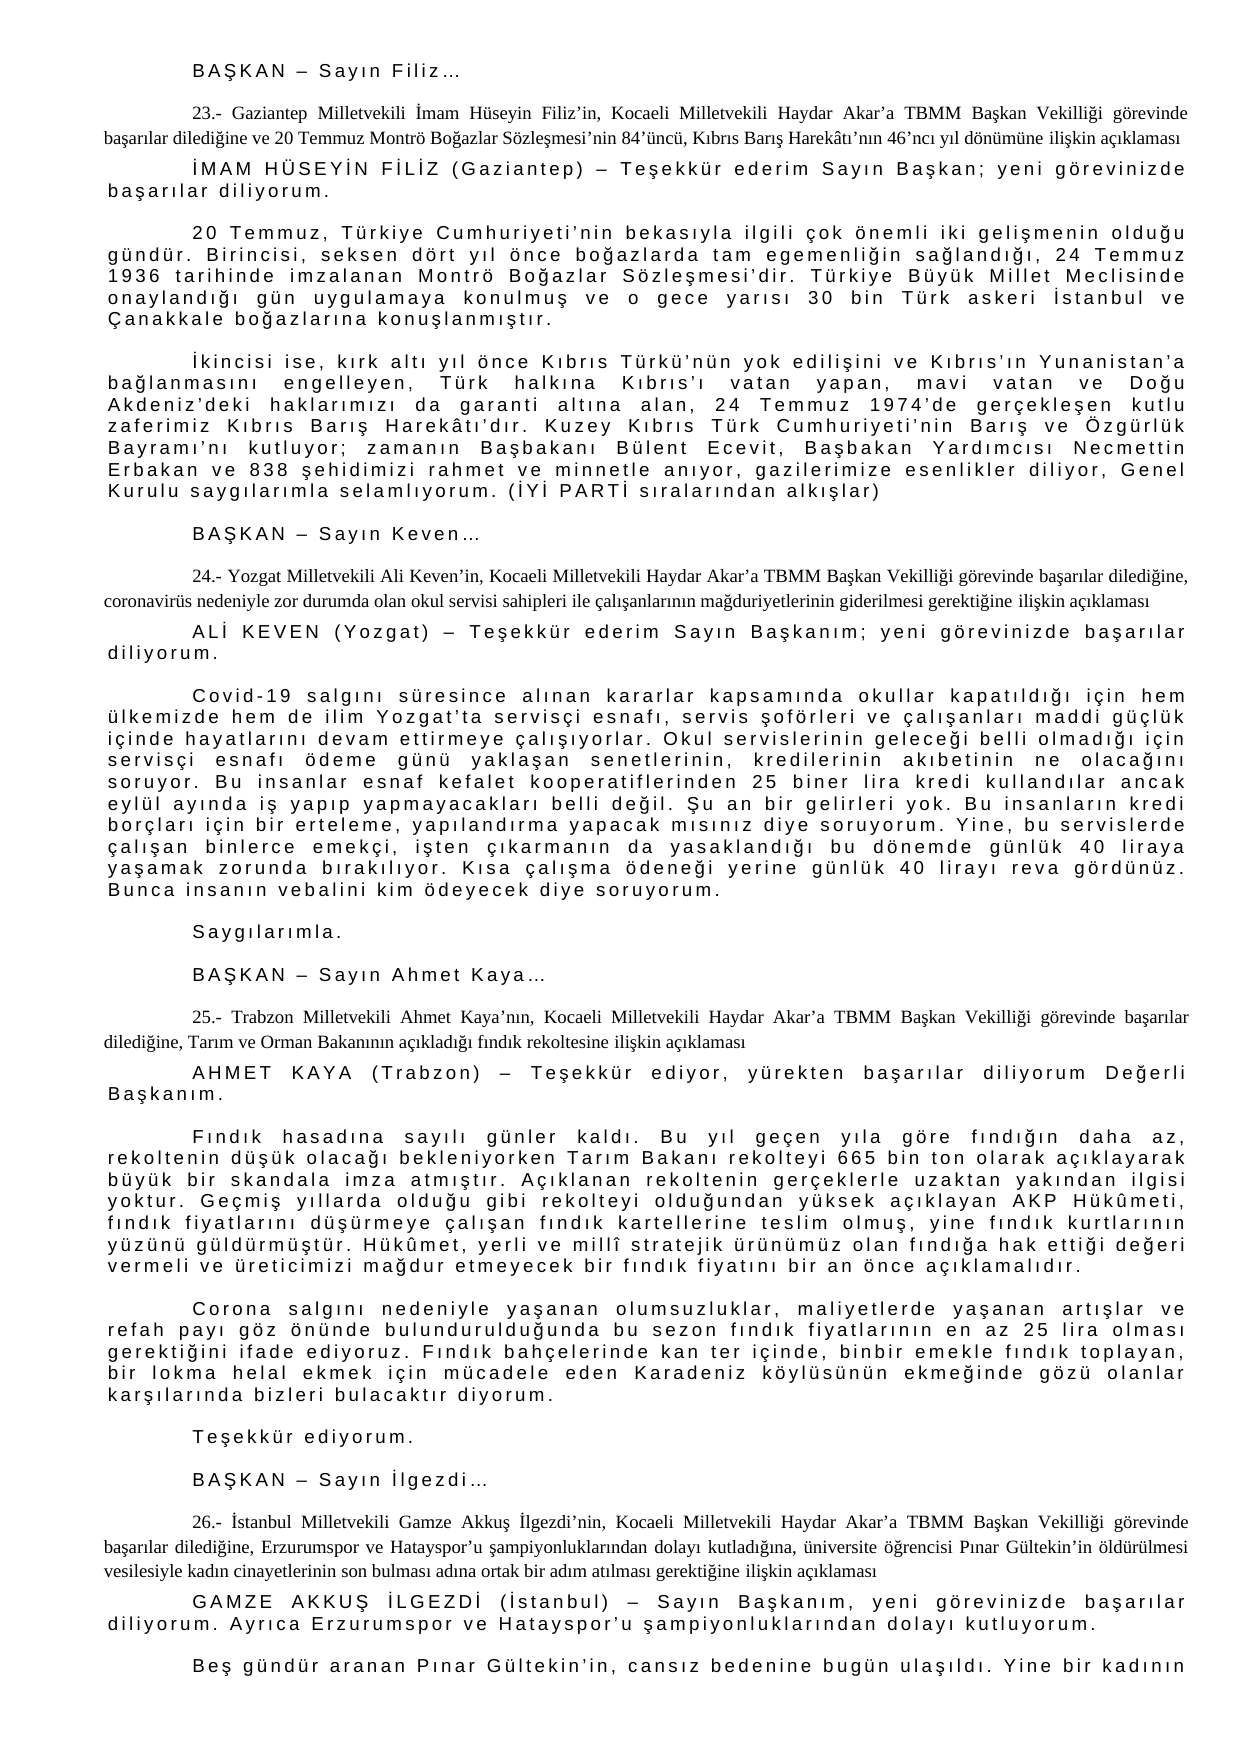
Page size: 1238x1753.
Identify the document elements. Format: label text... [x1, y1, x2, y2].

text GAMZE AKKUŞ İLGEZDİ (İstanbul) – Sayın Başkanım, yeni görevinizde başarılar diliyorum. Ayrıca Erzurumspor ve Hatayspor’u şampiyonluklarından dolayı kutluyorum. [108, 1591, 1186, 1634]
text Saygılarımla. [108, 921, 1186, 942]
text 20 Temmuz, Türkiye Cumhuriyeti’nin bekasıyla ilgili çok önemli iki gelişmenin olduğu gündür. Birincisi, seksen dört yıl önce boğazlarda tam egemenliğin sağlandığı, 24 Temmuz 1936 tarihinde imzalanan Montrö Boğazlar Sözleşmesi’dir. Türkiye Büyük Millet Meclisinde onaylandığı gün uygulamaya konulmuş ve o gece yarısı 30 bin Türk askeri İstanbul ve Çanakkale boğazlarına konuşlanmıştır. [108, 222, 1186, 330]
text Covid-19 salgını süresince alınan kararlar kapsamında okullar kapatıldığı için hem ülkemizde hem de ilim Yozgat’ta servisçi esnafı, servis şoförleri ve çalışanları maddi güçlük içinde hayatlarını devam ettirmeye çalışıyorlar. Okul servislerinin geleceği belli olmadığı için servisçi esnafı ödeme günü yaklaşan senetlerinin, kredilerinin akıbetinin ne olacağını soruyor. Bu insanlar esnaf kefalet kooperatiflerinden 25 biner lira kredi kullandılar ancak eylül ayında iş yapıp yapmayacakları belli değil. Şu an bir gelirleri yok. Bu insanların kredi borçları için bir erteleme, yapılandırma yapacak mısınız diye soruyorum. Yine, bu servislerde çalışan binlerce emekçi, işten çıkarmanın da yasaklandığı bu dönemde günlük 40 liraya yaşamak zorunda bırakılıyor. Kısa çalışma ödeneği yerine günlük 40 lirayı reva gördünüz. Bunca insanın vebalini kim ödeyecek diye soruyorum. [108, 684, 1186, 900]
text BAŞKAN – Sayın Keven… [108, 522, 1186, 544]
text Corona salgını nedeniyle yaşanan olumsuzluklar, maliyetlerde yaşanan artışlar ve refah payı göz önünde bulundurulduğunda bu sezon fındık fiyatlarının en az 25 lira olması gerektiğini ifade ediyoruz. Fındık bahçelerinde kan ter içinde, binbir emekle fındık toplayan, bir lokma helal ekmek için mücadele eden Karadeniz köylüsünün ekmeğinde gözü olanlar karşılarında bizleri bulacaktır diyorum. [108, 1297, 1186, 1405]
text İMAM HÜSEYİN FİLİZ (Gaziantep) – Teşekkür ederim Sayın Başkan; yeni görevinizde başarılar diliyorum. [108, 158, 1186, 201]
text BAŞKAN – Sayın Ahmet Kaya… [108, 963, 1186, 985]
text 26.- İstanbul Milletvekili Gamze Akkuş İlgezdi’nin, Kocaeli Milletvekili Haydar Akar’a TBMM Başkan Vekilliği görevinde başarılar dilediğine, Erzurumspor ve Hatayspor’u şampiyonluklarından dolayı kutladığına, üniversite öğrencisi Pınar Gültekin’in öldürülmesi vesilesiyle kadın cinayetlerinin son bulması adına ortak bir adım atılması gerektiğine ilişkin açıklaması [103, 1511, 1190, 1582]
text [108, 1655, 1186, 1677]
text 24.- Yozgat Milletvekili Ali Keven’in, Kocaeli Milletvekili Haydar Akar’a TBMM Başkan Vekilliği görevinde başarılar dilediğine, coronavirüs nedeniyle zor durumda olan okul servisi sahipleri ile çalışanlarının mağduriyetlerinin giderilmesi gerektiğine ilişkin açıklaması [103, 565, 1190, 611]
text İkincisi ise, kırk altı yıl önce Kıbrıs Türkü’nün yok edilişini ve Kıbrıs’ın Yunanistan’a bağlanmasını engelleyen, Türk halkına Kıbrıs’ı vatan yapan, mavi vatan ve Doğu Akdeniz’deki haklarımızı da garanti altına alan, 24 Temmuz 1974’de gerçekleşen kutlu zaferimiz Kıbrıs Barış Harekâtı’dır. Kuzey Kıbrıs Türk Cumhuriyeti’nin Barış ve Özgürlük Bayramı’nı kutluyor; zamanın Başbakanı Bülent Ecevit, Başbakan Yardımcısı Necmettin Erbakan ve 838 şehidimizi rahmet ve minnetle anıyor, gazilerimize esenlikler diliyor, Genel Kurulu saygılarımla selamlıyorum. (İYİ PARTİ sıralarından alkışlar) [108, 351, 1186, 501]
text ALİ KEVEN (Yozgat) – Teşekkür ederim Sayın Başkanım; yeni görevinizde başarılar diliyorum. [108, 621, 1186, 664]
text AHMET KAYA (Trabzon) – Teşekkür ediyor, yürekten başarılar diliyorum Değerli Başkanım. [108, 1062, 1186, 1105]
text BAŞKAN – Sayın Filiz… [108, 60, 1186, 81]
text Fındık hasadına sayılı günler kaldı. Bu yıl geçen yıla göre fındığın daha az, rekoltenin düşük olacağı bekleniyorken Tarım Bakanı rekolteyi 665 bin ton olarak açıklayarak büyük bir skandala imza atmıştır. Açıklanan rekoltenin gerçeklerle uzaktan yakından ilgisi yoktur. Geçmiş yıllarda olduğu gibi rekolteyi olduğundan yüksek açıklayan AKP Hükûmeti, fındık fiyatlarını düşürmeye çalışan fındık kartellerine teslim olmuş, yine fındık kurtlarının yüzünü güldürmüştür. Hükûmet, yerli ve millî stratejik ürünümüz olan fındığa hak ettiği değeri vermeli ve üreticimizi mağdur etmeyecek bir fındık fiyatını bir an önce açıklamalıdır. [108, 1126, 1186, 1276]
text Teşekkür ediyorum. [108, 1426, 1186, 1447]
text BAŞKAN – Sayın İlgezdi… [108, 1468, 1186, 1490]
text 23.- Gaziantep Milletvekili İmam Hüseyin Filiz’in, Kocaeli Milletvekili Haydar Akar’a TBMM Başkan Vekilliği görevinde başarılar dilediğine ve 20 Temmuz Montrö Boğazlar Sözleşmesi’nin 84’üncü, Kıbrıs Barış Harekâtı’nın 46’ncı yıl dönümüne ilişkin açıklaması [103, 102, 1190, 148]
text 25.- Trabzon Milletvekili Ahmet Kaya’nın, Kocaeli Milletvekili Haydar Akar’a TBMM Başkan Vekilliği görevinde başarılar dilediğine, Tarım ve Orman Bakanının açıkladığı fındık rekoltesine ilişkin açıklaması [103, 1006, 1190, 1052]
